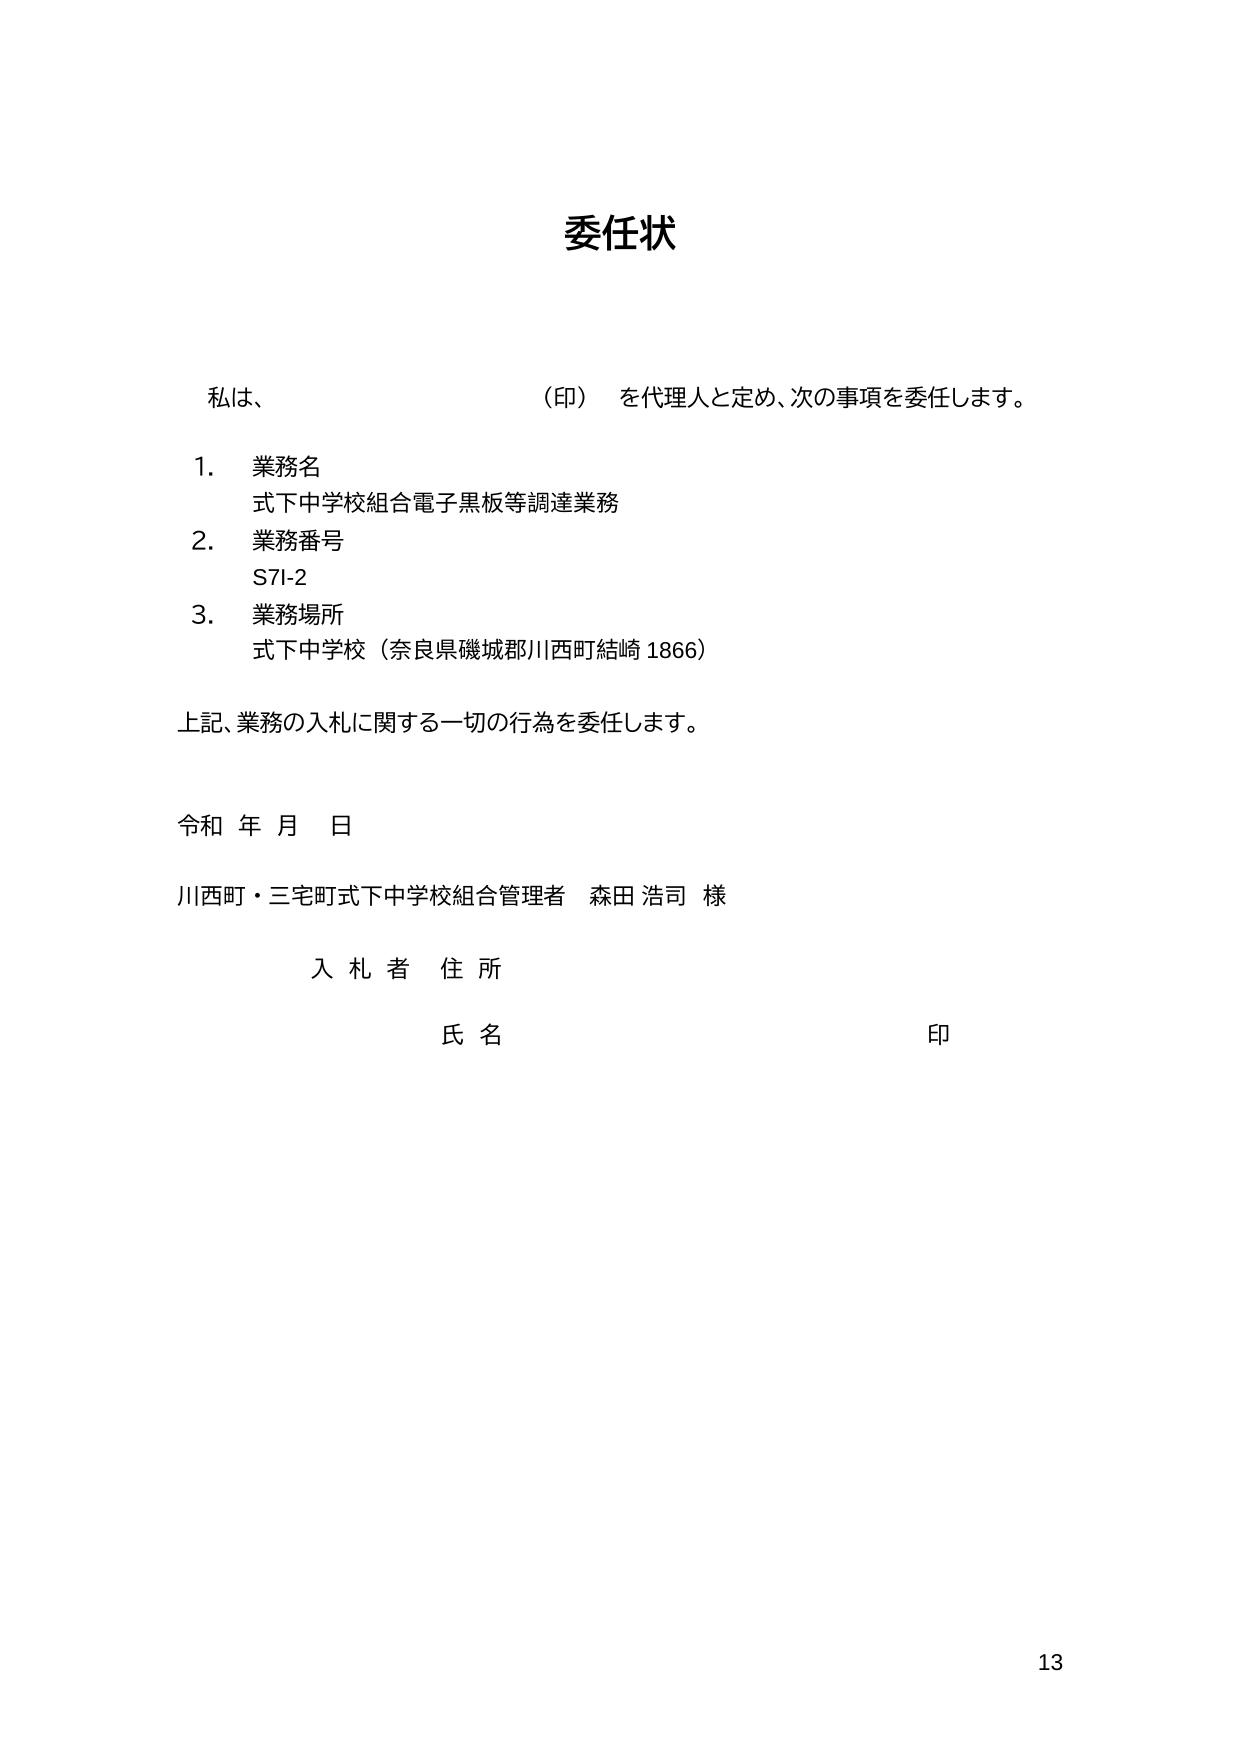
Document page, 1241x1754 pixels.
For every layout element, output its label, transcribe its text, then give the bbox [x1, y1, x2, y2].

text 式下中学校（奈良県磯城郡川西町結崎1866） [177, 637, 1063, 664]
list 業務場所 [214, 603, 1063, 626]
text 氏 名 印 [177, 1024, 1063, 1047]
text 式下中学校組合電子黒板等調達業務 [252, 489, 1063, 516]
text S7I-2 [252, 563, 1063, 590]
list 業務番号 [214, 529, 1063, 552]
text 上記、業務の入札に関する一切の行為を委任します。 [177, 711, 1063, 734]
subtitle 委任状 [177, 214, 1063, 252]
list 業務名 [214, 455, 1063, 478]
text 私は、 （印） を代理人と定め、次の事項を委任します。 [177, 386, 1063, 409]
text 入 札 者 住 所 [177, 957, 1063, 980]
text 令和 年 月 日 [177, 814, 1063, 837]
text 川西町・三宅町式下中学校組合管理者 森田 浩司 様 [177, 883, 1063, 909]
